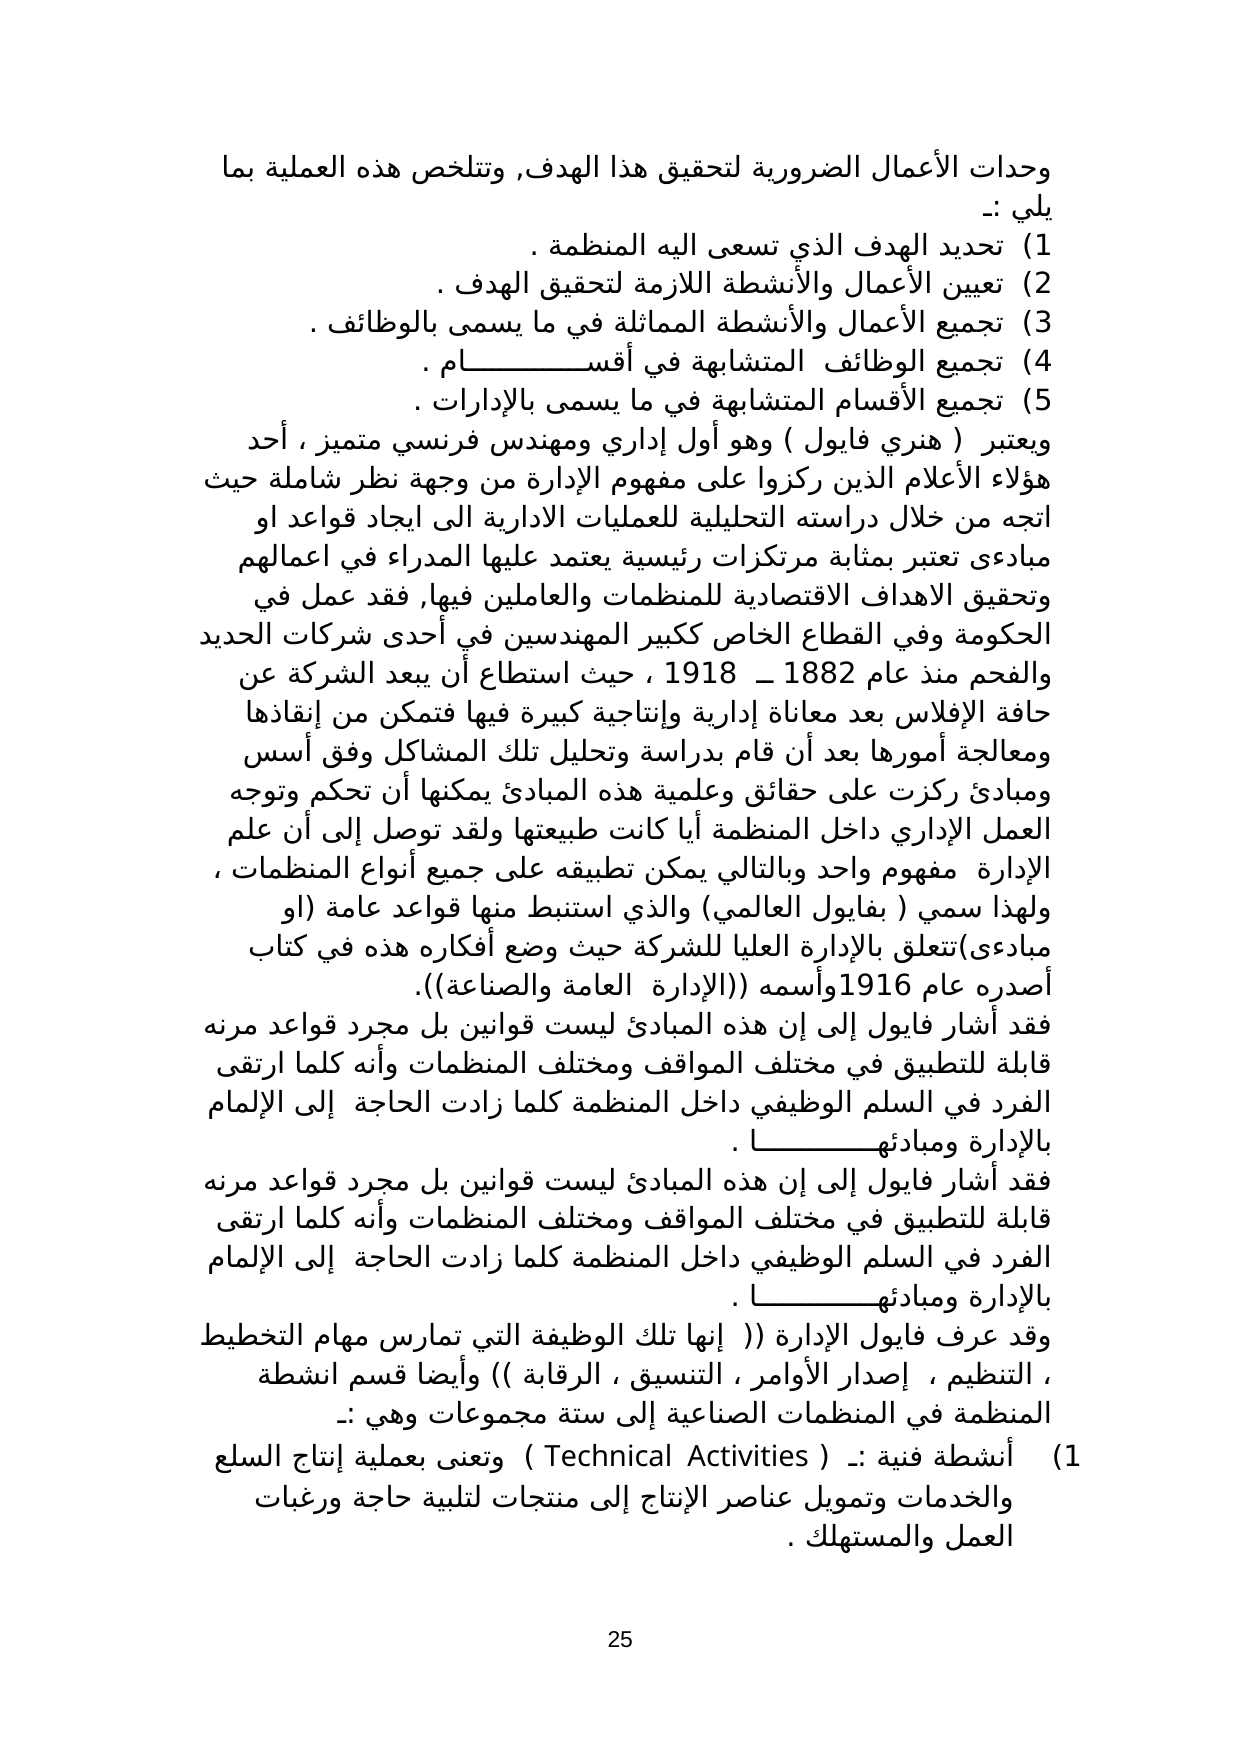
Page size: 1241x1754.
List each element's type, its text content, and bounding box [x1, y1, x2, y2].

text 2) تعيين الأعمال والأنشطة اللازمة لتحقيق الهدف . [187, 267, 1053, 301]
text وقد عرف فايول الإدارة (( إنها تلك الوظيفة التي تمارس مهام التخطيط ، التنظيم ، إصدار الأوامر ، التنسيق ، الرقابة )) وأيضا قسم انشطة المنظمة في المنظمات الصناعية إلى ستة مجموعات وهي :ـ [187, 1319, 1053, 1431]
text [187, 150, 1053, 223]
list أنشطة فنية :ـ ( Technical Activities ) وتعنى بعملية إنتاج السلع والخدمات وتمويل عناصر الإنتاج إلى منتجات لتلبية حاجة ورغبات العمل والمستهلك . [187, 1436, 1052, 1553]
text فقد أشار فايول إلى إن هذه المبادئ ليست قوانين بل مجرد قواعد مرنه قابلة للتطبيق في مختلف المواقف ومختلف المنظمات وأنه كلما ارتقى الفرد في السلم الوظيفي داخل المنظمة كلما زادت الحاجة إلى الإلمام بالإدارة ومبادئهــــــــــــــا . [187, 1007, 1053, 1158]
text فقد أشار فايول إلى إن هذه المبادئ ليست قوانين بل مجرد قواعد مرنه قابلة للتطبيق في مختلف المواقف ومختلف المنظمات وأنه كلما ارتقى الفرد في السلم الوظيفي داخل المنظمة كلما زادت الحاجة إلى الإلمام بالإدارة ومبادئهــــــــــــــا . [187, 1163, 1053, 1314]
text ويعتبر ( هنري فايول ) وهو أول إداري ومهندس فرنسي متميز ، أحد هؤلاء الأعلام الذين ركزوا على مفهوم الإدارة من وجهة نظر شاملة حيث اتجه من خلال دراسته التحليلية للعمليات الادارية الى ايجاد قواعد او مبادءى تعتبر بمثابة مرتكزات رئيسية يعتمد عليها المدراء في اعمالهم وتحقيق الاهداف الاقتصادية للمنظمات والعاملين فيها, فقد عمل في الحكومة وفي القطاع الخاص ككبير المهندسين في أحدى شركات الحديد والفحم منذ عام 1882 ــ 1918 ، حيث استطاع أن يبعد الشركة عن حافة الإفلاس بعد معاناة إدارية وإنتاجية كبيرة فيها فتمكن من إنقاذها ومعالجة أمورها بعد أن قام بدراسة وتحليل تلك المشاكل وفق أسس ومبادئ ركزت على حقائق وعلمية هذه المبادئ يمكنها أن تحكم وتوجه العمل الإداري داخل المنظمة أيا كانت طبيعتها ولقد توصل إلى أن علم الإدارة مفهوم واحد وبالتالي يمكن تطبيقه على جميع أنواع المنظمات ، ولهذا سمي ( بفايول العالمي) والذي استنبط منها قواعد عامة (او مبادءى)تتعلق بالإدارة العليا للشركة حيث وضع أفكاره هذه في كتاب أصدره عام 1916وأسمه ((الإدارة العامة والصناعة)). [187, 423, 1053, 1002]
text 5) تجميع الأقسام المتشابهة في ما يسمى بالإدارات . [187, 384, 1053, 418]
text 4) تجميع الوظائف المتشابهة في أقســــــــــــــام . [187, 345, 1053, 379]
text 1) تحديد الهدف الذي تسعى اليه المنظمة . [187, 228, 1053, 262]
text 3) تجميع الأعمال والأنشطة المماثلة في ما يسمى بالوظائف . [187, 306, 1053, 340]
